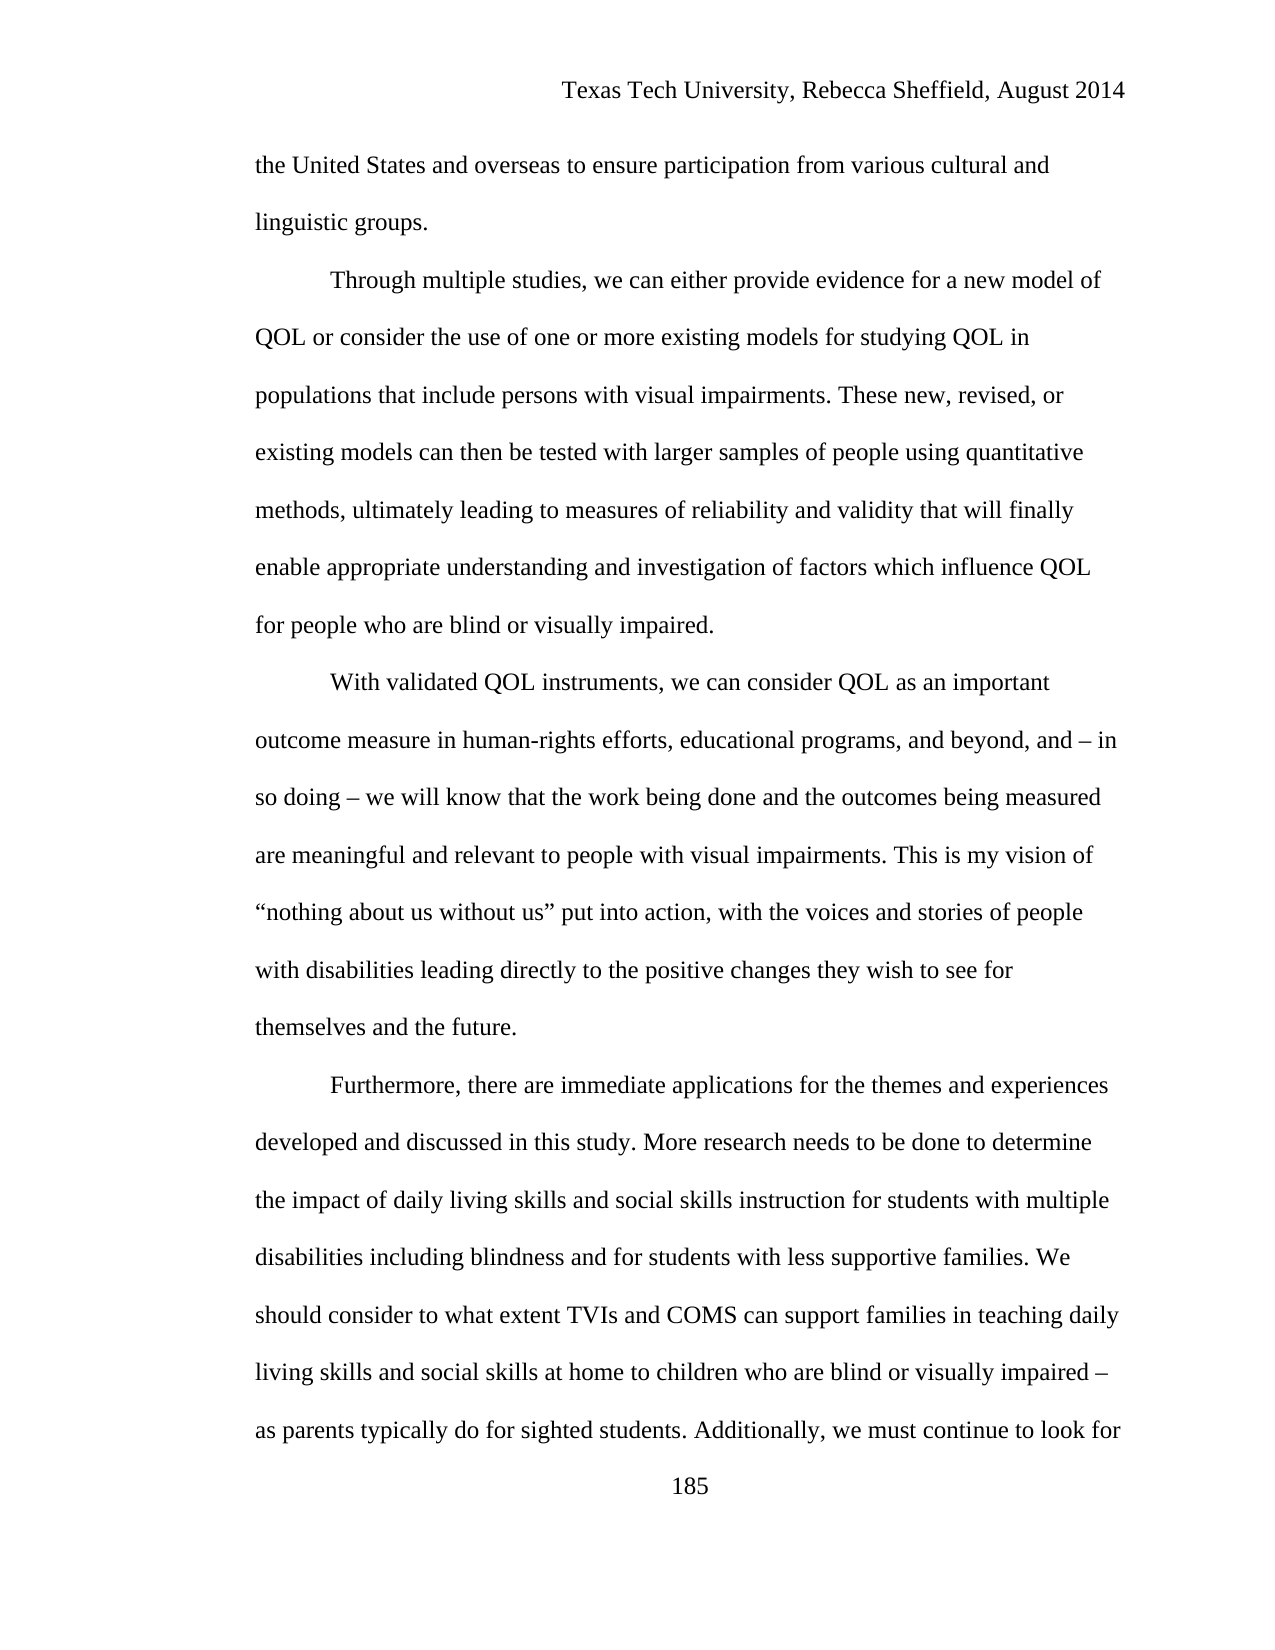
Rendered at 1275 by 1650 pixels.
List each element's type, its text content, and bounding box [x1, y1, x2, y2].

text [255, 150, 1125, 236]
text With validated QOL instruments, we can consider QOL as an important outcome measure in human-rights efforts, educational programs, and beyond, and – in so doing – we will know that the work being done and the outcomes being measured are meaningful and relevant to people with visual impairments. This is my vision of “nothing about us without us” put into action, with the voices and stories of people with disabilities leading directly to the positive changes they wish to see for themselves and the future. [255, 667, 1125, 1041]
text Through multiple studies, we can either provide evidence for a new model of QOL or consider the use of one or more existing models for studying QOL in populations that include persons with visual impairments. These new, revised, or existing models can then be tested with larger samples of people using quantitative methods, ultimately leading to measures of reliability and validity that will finally enable appropriate understanding and investigation of factors which influence QOL for people who are blind or visually impaired. [255, 265, 1125, 639]
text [255, 1070, 1125, 1444]
